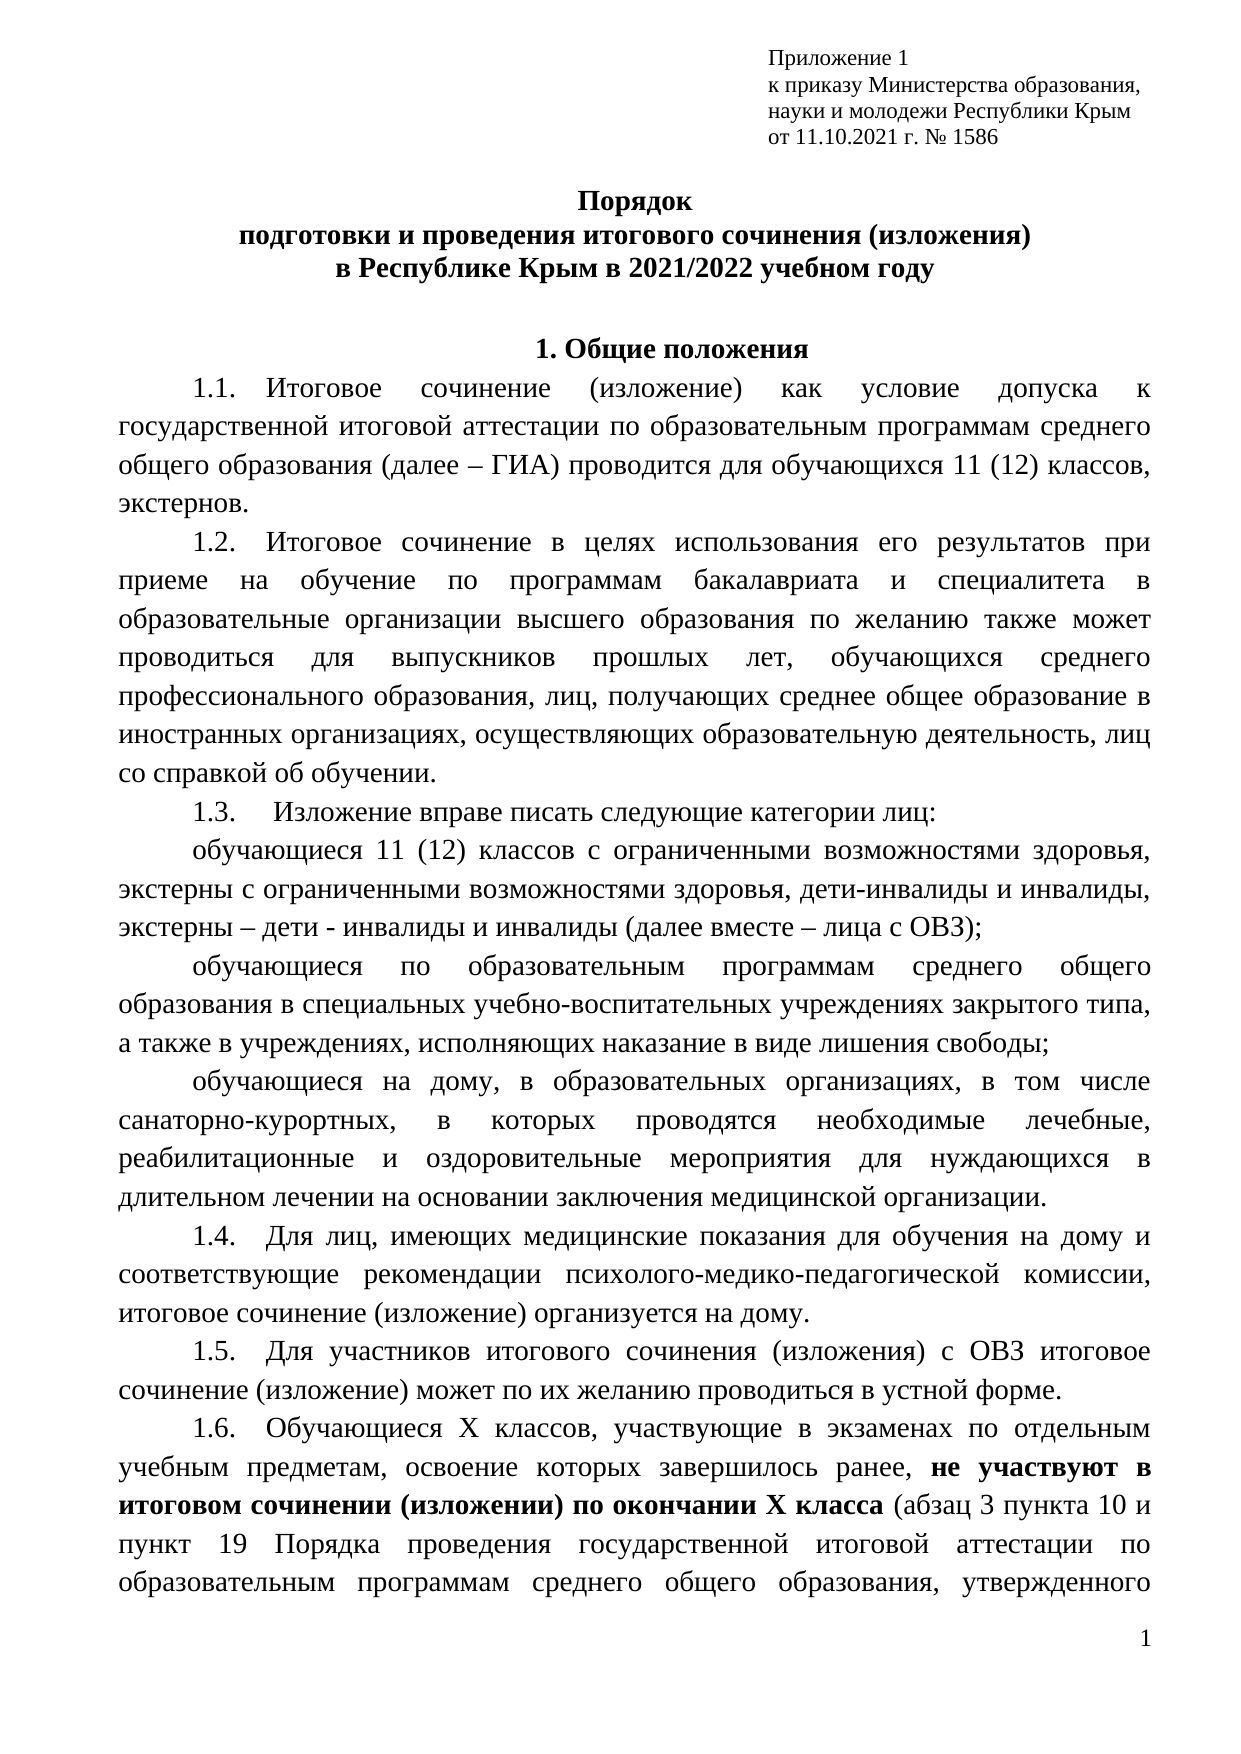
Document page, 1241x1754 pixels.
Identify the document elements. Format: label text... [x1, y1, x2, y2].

text обучающиеся по образовательным программам среднего общего образования в специальных учебно-воспитательных учреждениях закрытого типа, а также в учреждениях, исполняющих наказание в виде лишения свободы; [118, 948, 1152, 1058]
list Итоговое сочинение в целях использования его результатов при приеме на обучение по программам бакалавриата и специалитета в образовательные организации высшего образования по желанию также может проводиться для выпускников прошлых лет, обучающихся среднего профессионального образования, лиц, получающих среднее общее образование в иностранных организациях, осуществляющих образовательную деятельность, лиц со справкой об обучении. [118, 524, 1152, 789]
text обучающиеся на дому, в образовательных организациях, в том числе санаторно-курортных, в которых проводятся необходимые лечебные, реабилитационные и оздоровительные мероприятия для нуждающихся в длительном лечении на основании заключения медицинской организации. [118, 1063, 1152, 1213]
text обучающиеся 11 (12) классов с ограниченными возможностями здоровья, экстерны с ограниченными возможностями здоровья, дети-инвалиды и инвалиды, экстерны – дети - инвалиды и инвалиды (далее вместе – лица с ОВЗ); [118, 832, 1152, 943]
list Для лиц, имеющих медицинские показания для обучения на дому и соответствующие рекомендации психолого-медико-педагогической комиссии, итоговое сочинение (изложение) организуется на дому. [118, 1218, 1152, 1328]
text 1. Общие положения [118, 331, 1152, 365]
text Порядок [118, 183, 1152, 217]
text Приложение 1 [768, 44, 1152, 71]
text от 11.10.2021 г. № 1586 [768, 123, 1152, 150]
text 1.3. Изложение вправе писать следующие категории лиц: [118, 794, 1152, 827]
list Для участников итогового сочинения (изложения) с ОВЗ итоговое сочинение (изложение) может по их желанию проводиться в устной форме. [118, 1333, 1152, 1405]
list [118, 1410, 1152, 1598]
text подготовки и проведения итогового сочинения (изложения) [118, 217, 1152, 250]
text в Республике Крым в 2021/2022 учебном году [118, 250, 1152, 284]
text к приказу Министерства образования, науки и молодежи Республики Крым [768, 71, 1152, 123]
list Итоговое сочинение (изложение) как условие допуска к государственной итоговой аттестации по образовательным программам среднего общего образования (далее – ГИА) проводится для обучающихся 11 (12) классов, экстернов. [118, 370, 1152, 519]
